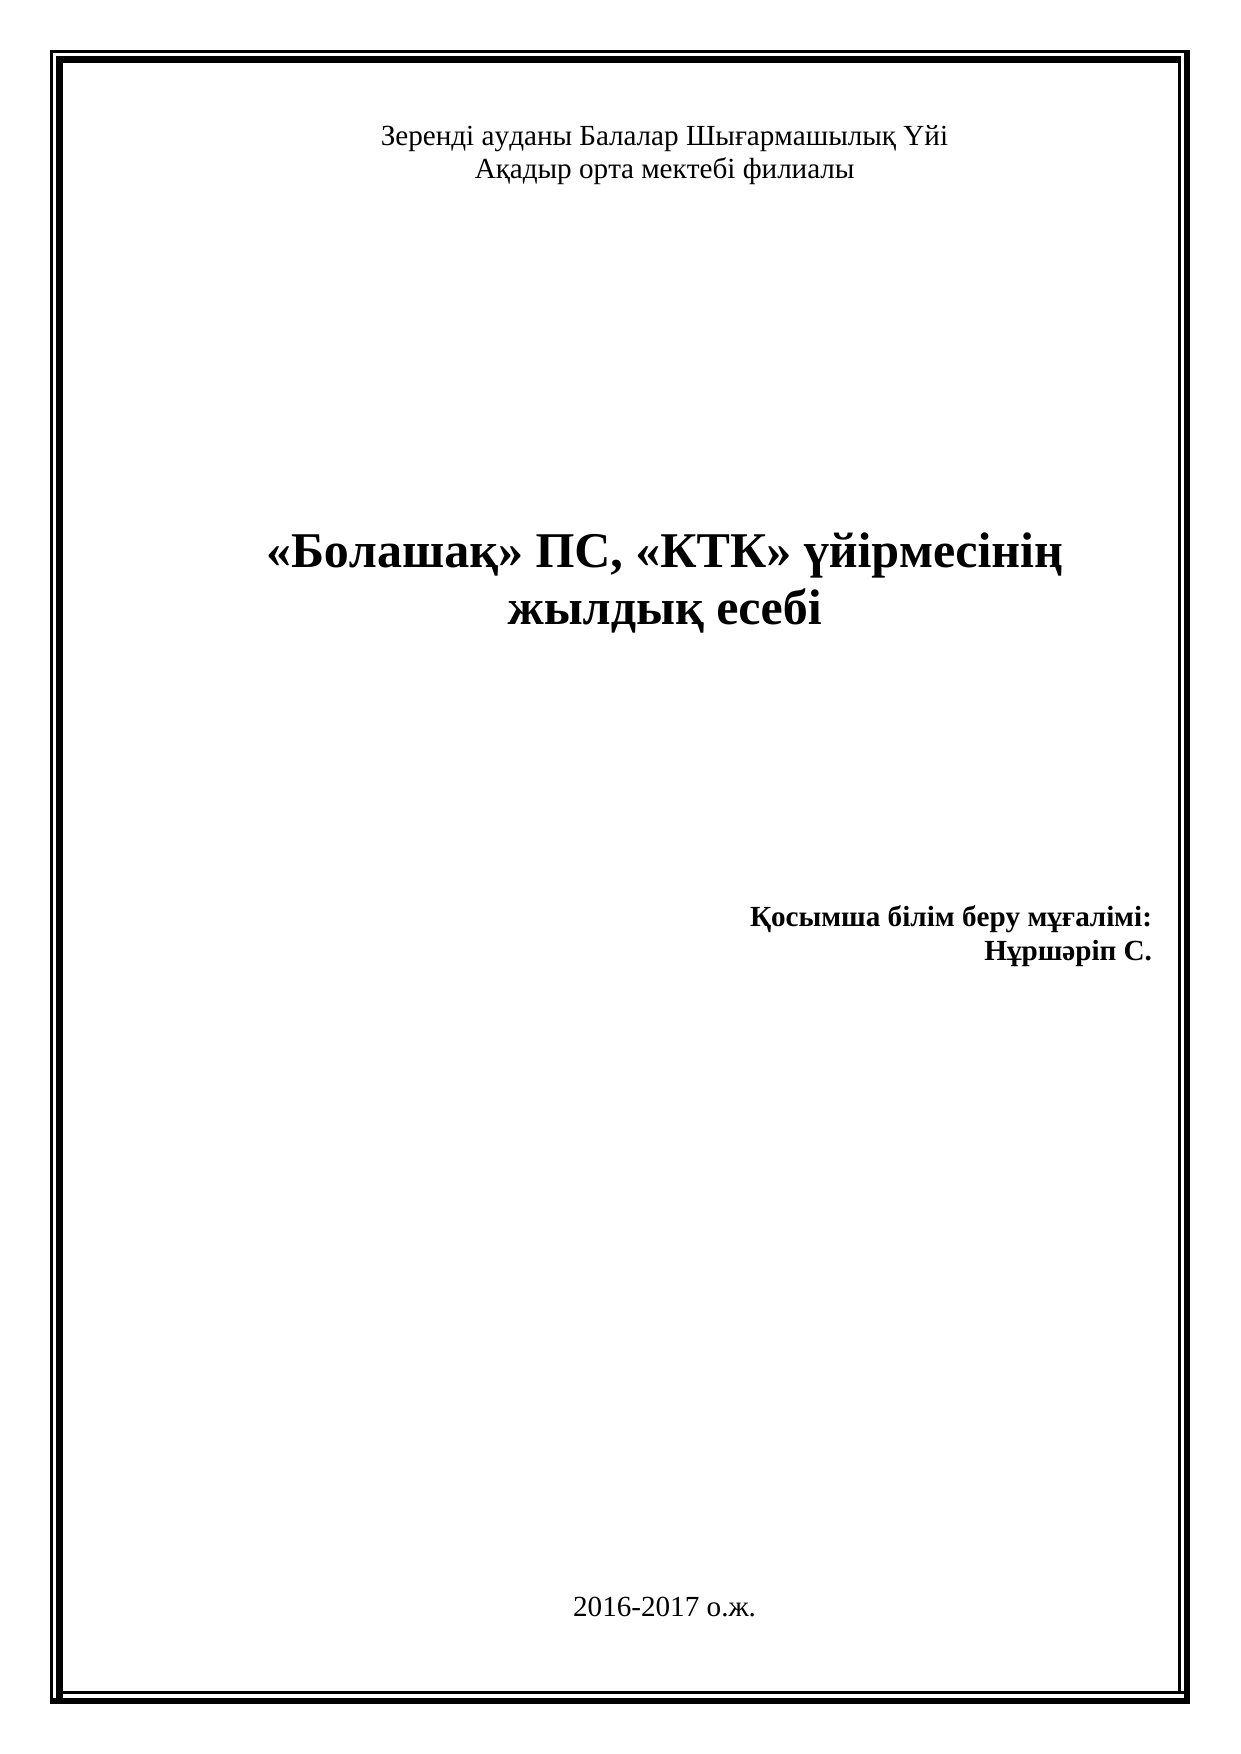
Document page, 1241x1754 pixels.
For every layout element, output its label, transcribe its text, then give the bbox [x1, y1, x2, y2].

text 2016-2017 о.ж. [177, 1589, 1152, 1623]
text Ақадыр орта мектебі филиалы [177, 152, 1152, 185]
text Қосымша білім беру мұғалімі: [177, 899, 1152, 933]
text Зеренді ауданы Балалар Шығармашылық Үйі [177, 118, 1152, 152]
text Нұршәріп С. [177, 933, 1152, 966]
text «Болашақ» ПС, «КТК» үйірмесінің жылдық есебі [177, 521, 1152, 636]
